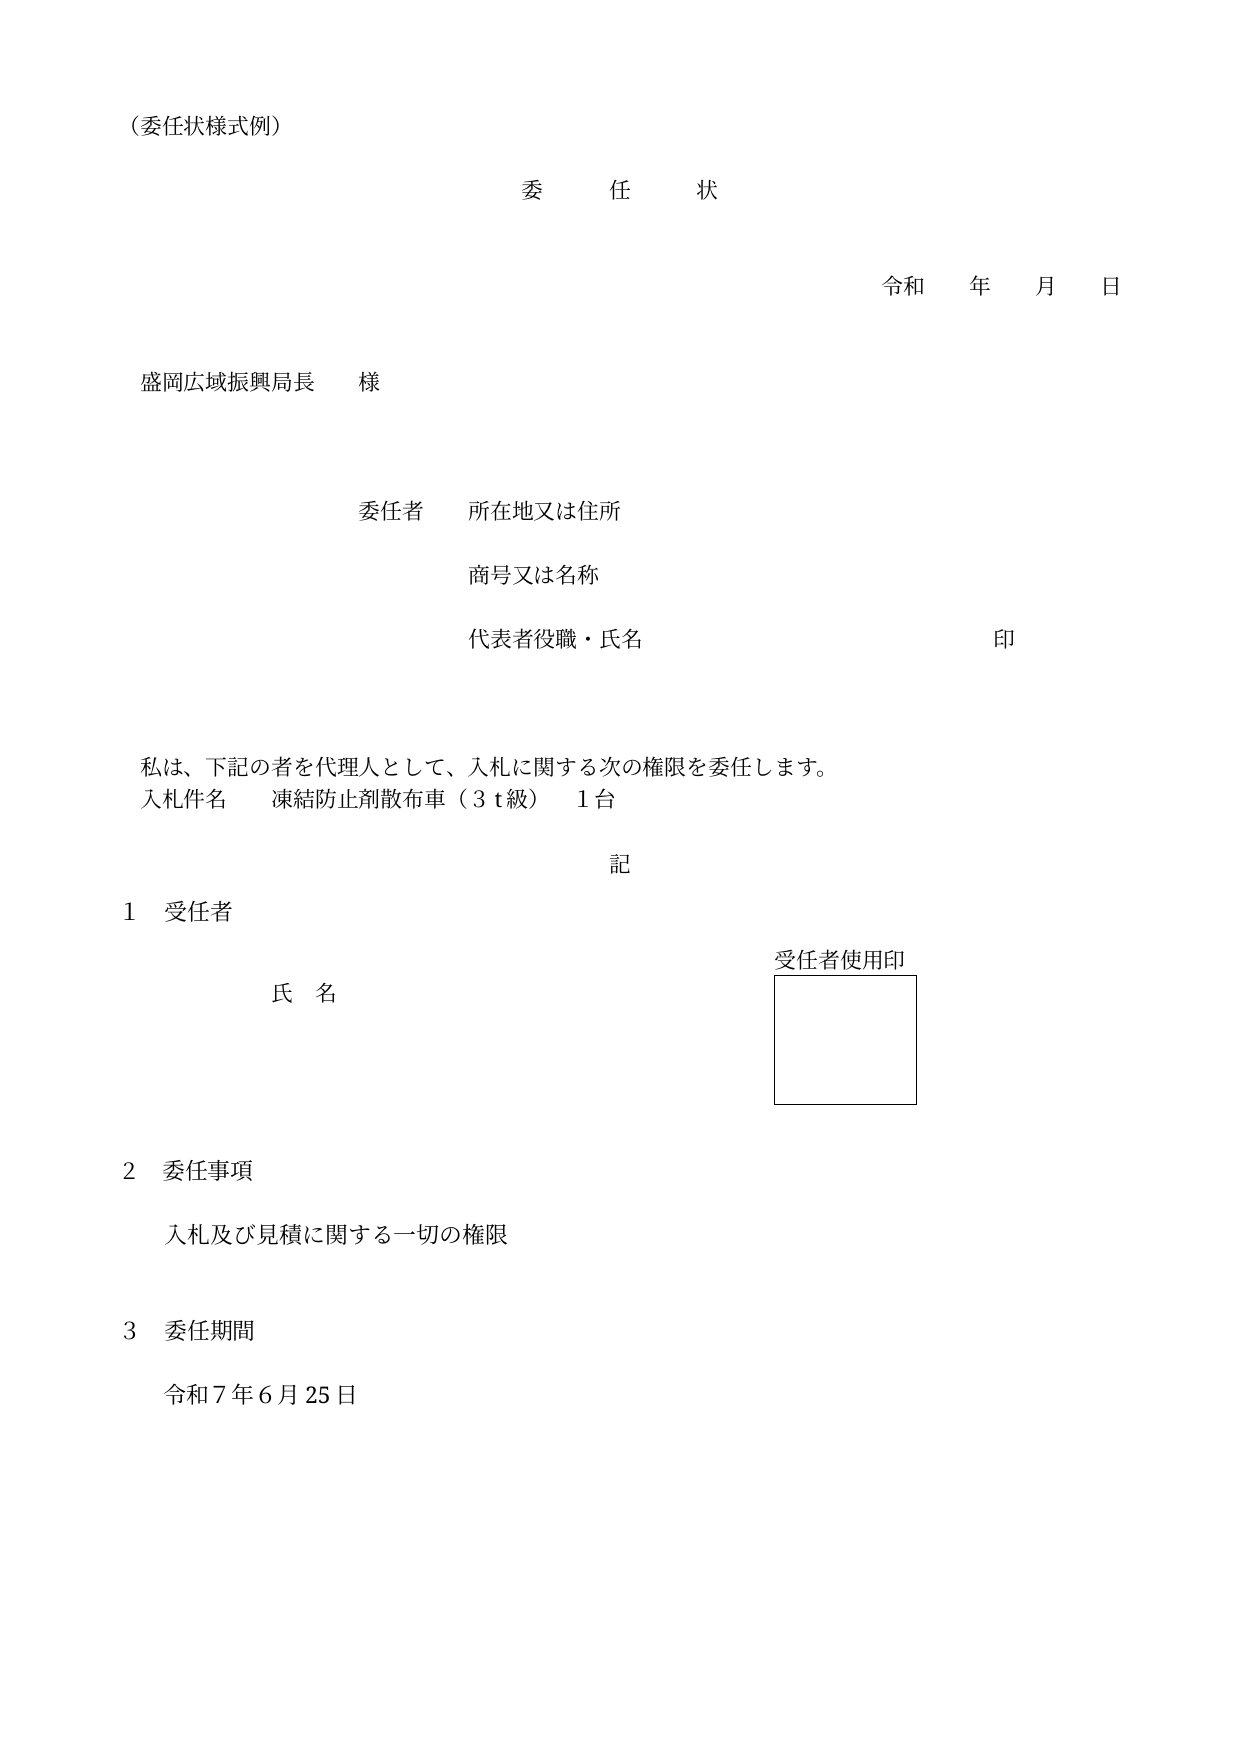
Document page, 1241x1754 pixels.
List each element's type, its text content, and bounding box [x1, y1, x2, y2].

text 令和 年 月 日 [118, 269, 1122, 301]
text 委任状 [118, 173, 1122, 205]
text （委任状様式例） [118, 109, 1122, 141]
text 代表者役職・氏名 印 [118, 622, 1122, 654]
text 盛岡広域振興局長 様 [118, 365, 1122, 397]
text １ 受任者 [118, 879, 1122, 943]
text 令和７年６月25日 [140, 1362, 1122, 1426]
text ２ 委任事項 [118, 1137, 1122, 1202]
text 入札件名 凍結防止剤散布車（３t級） １台 [118, 782, 1122, 814]
table_header 氏 名 [108, 975, 774, 1104]
text 委任者 所在地又は住所 [118, 494, 1122, 526]
text 商号又は名称 [118, 558, 1122, 590]
text 受任者使用印 [118, 943, 1122, 975]
text ３ 委任期間 [118, 1298, 1122, 1362]
text 入札及び見積に関する一切の権限 [142, 1202, 1122, 1266]
table_header [775, 976, 916, 1104]
text 私は、下記の者を代理人として、入札に関する次の権限を委任します。 [118, 750, 1122, 782]
subtitle 記 [118, 847, 1122, 879]
